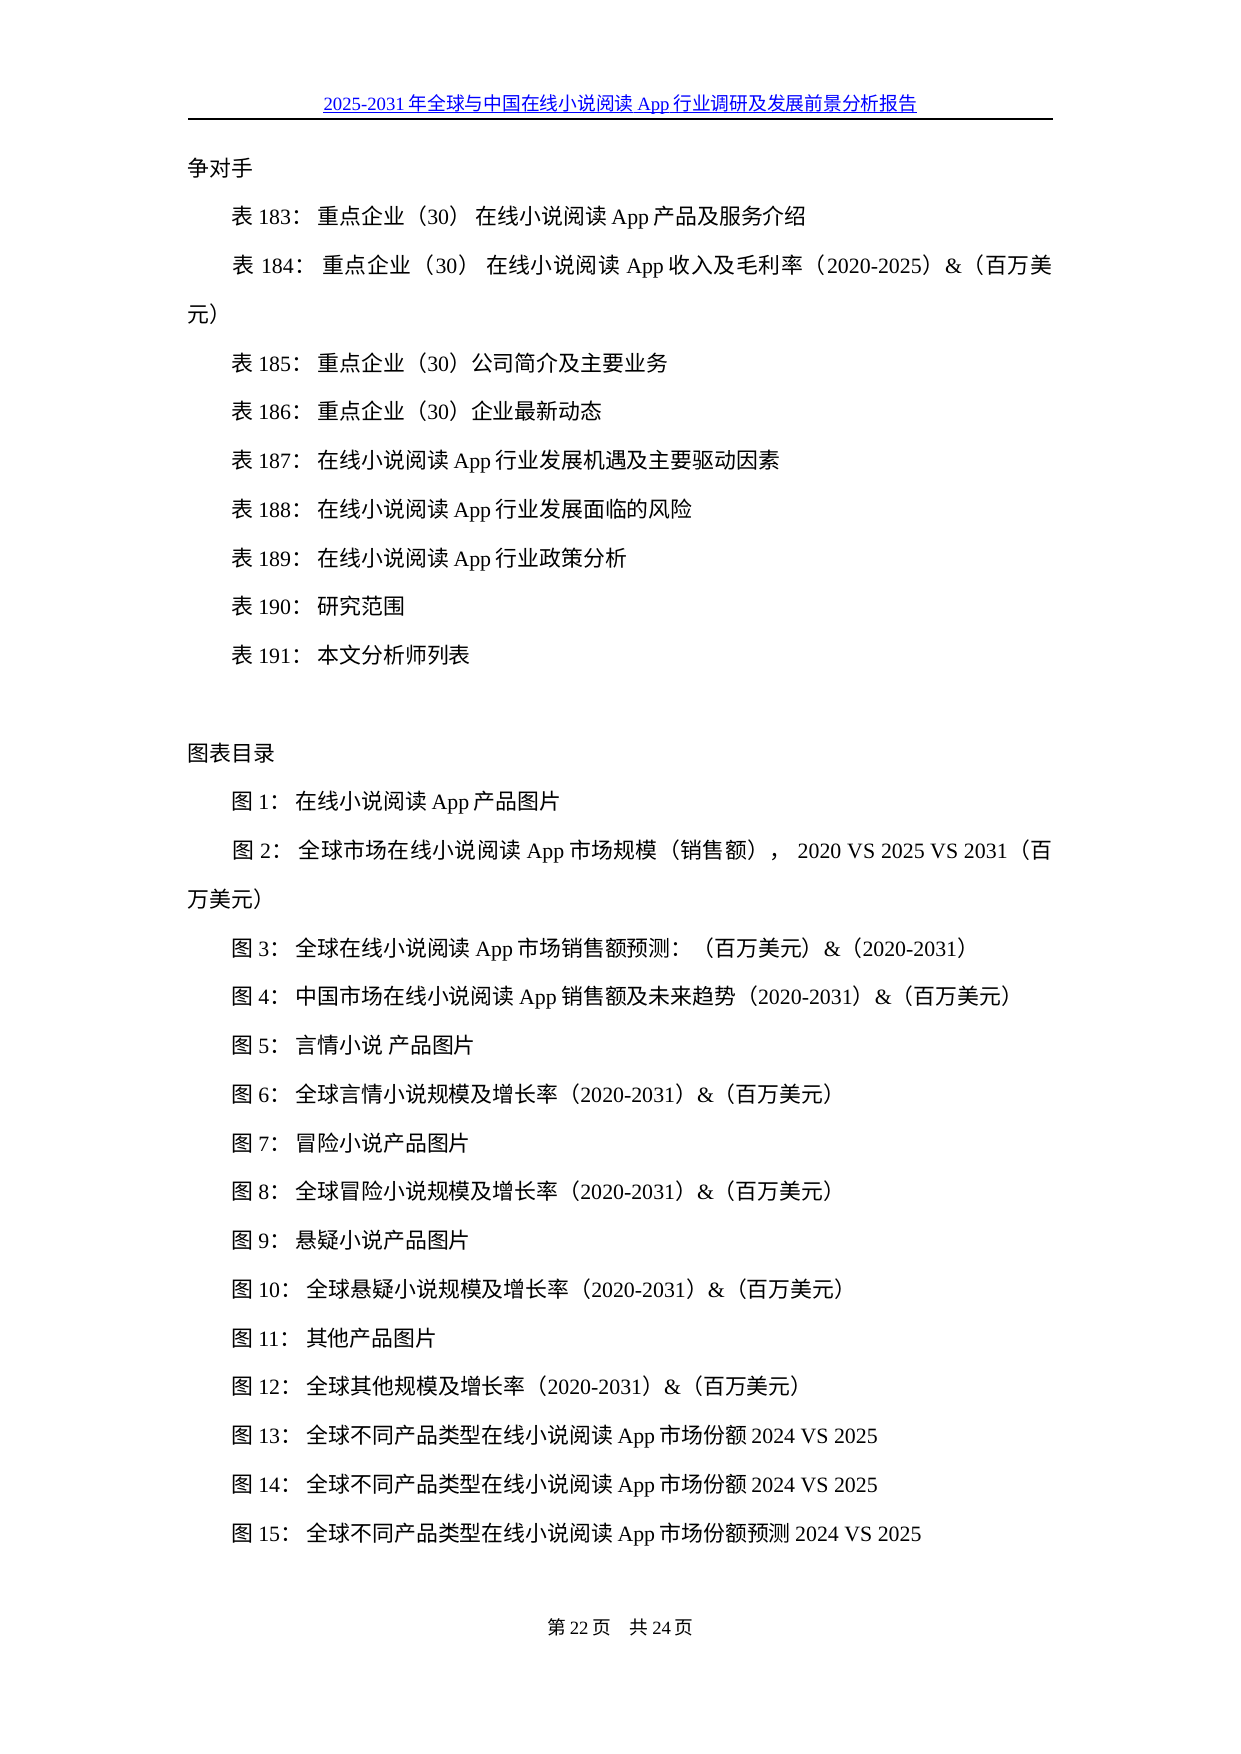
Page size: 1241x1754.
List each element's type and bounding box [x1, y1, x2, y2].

text [187, 150, 1053, 1548]
